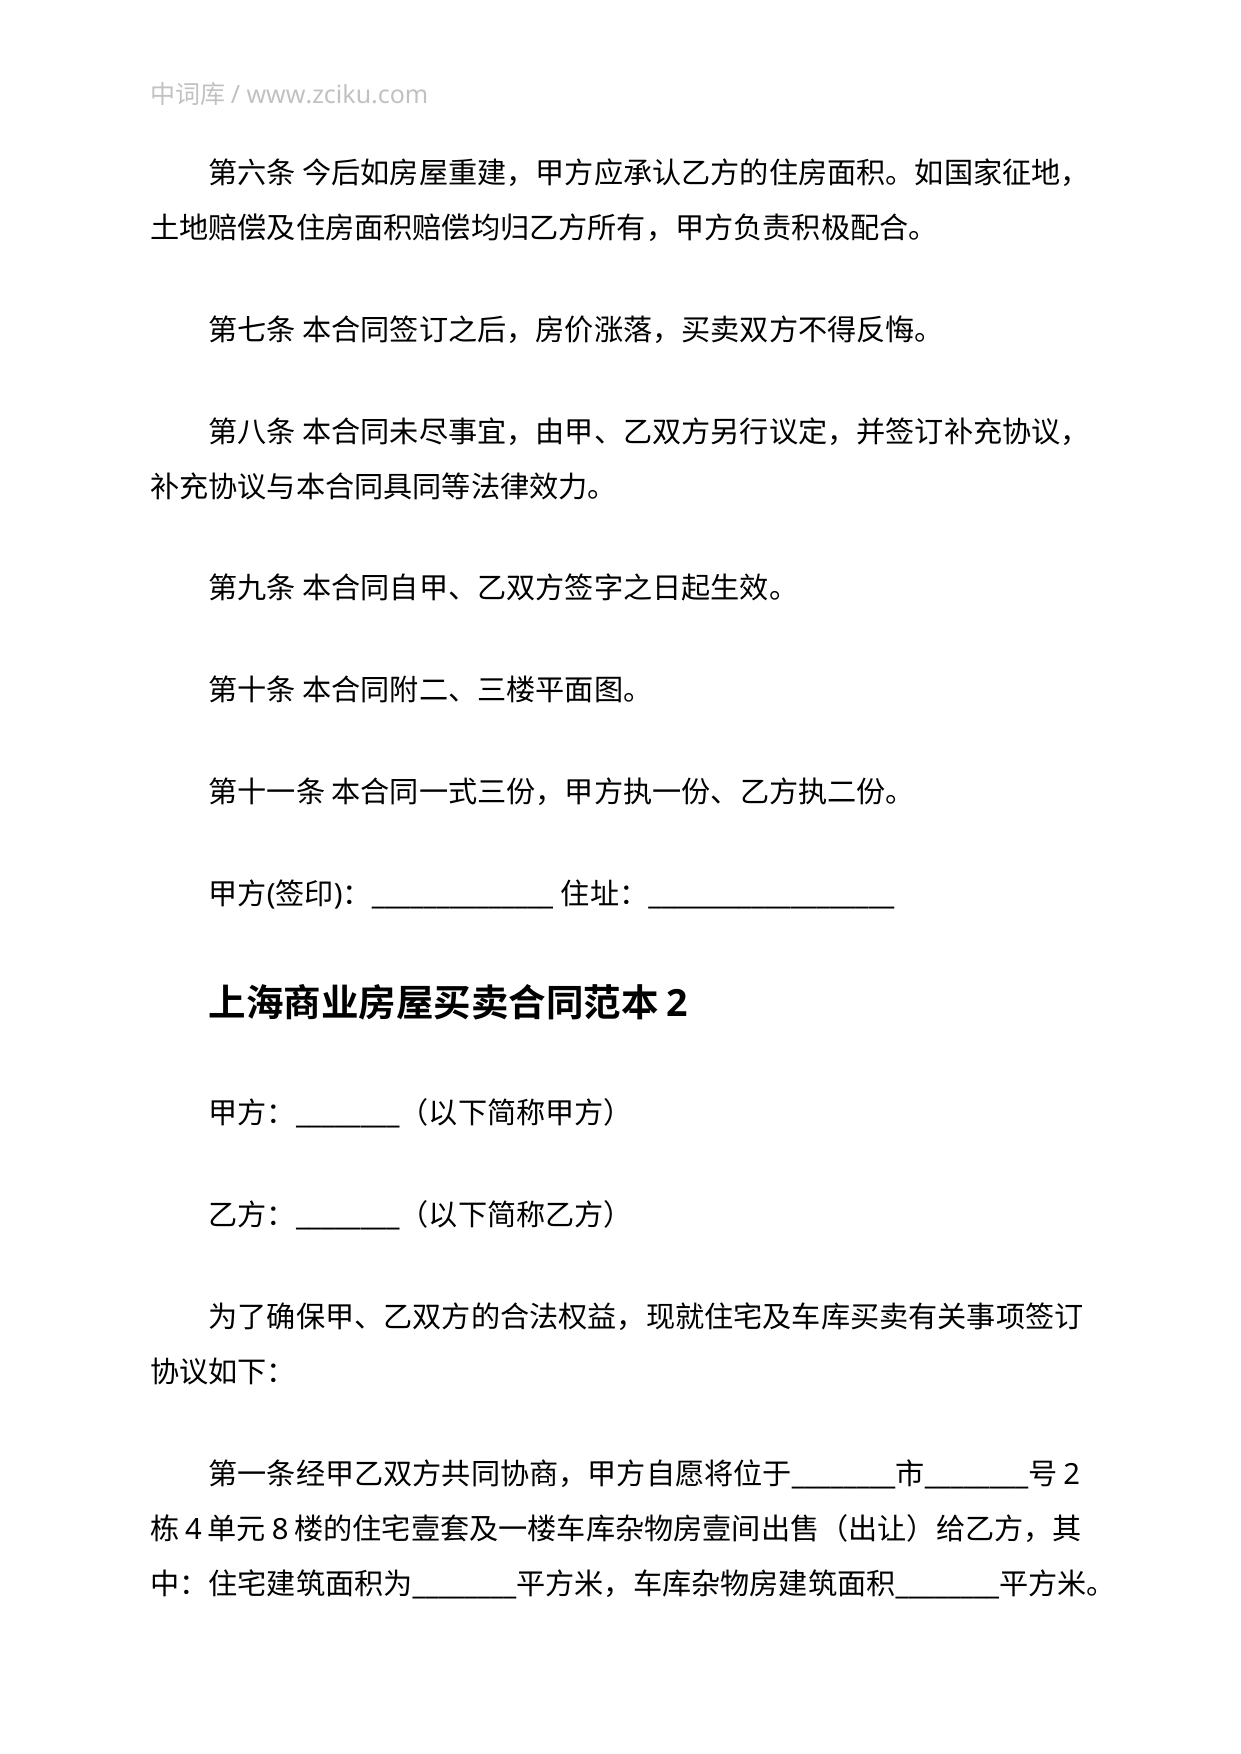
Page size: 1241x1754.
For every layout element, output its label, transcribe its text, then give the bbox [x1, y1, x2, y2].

text 第一条经甲乙双方共同协商，甲方自愿将位于________市________号2栋4单元8楼的住宅壹套及一楼车库杂物房壹间出售（出让）给乙方，其中：住宅建筑面积为________平方米，车库杂物房建筑面积________平方米。 [150, 1451, 1090, 1603]
text 第九条 本合同自甲、乙双方签字之日起生效。 [150, 565, 1090, 607]
text 第六条 今后如房屋重建，甲方应承认乙方的住房面积。如国家征地，土地赔偿及住房面积赔偿均归乙方所有，甲方负责积极配合。 [150, 150, 1090, 247]
text 乙方：________（以下简称乙方） [150, 1192, 1090, 1234]
text 第十条 本合同附二、三楼平面图。 [150, 667, 1090, 709]
text 第七条 本合同签订之后，房价涨落，买卖双方不得反悔。 [150, 307, 1090, 349]
text 第八条 本合同未尽事宜，由甲、乙双方另行议定，并签订补充协议，补充协议与本合同具同等法律效力。 [150, 408, 1090, 506]
text 甲方(签印)：______________ 住址：___________________ [150, 870, 1090, 913]
text 第十一条 本合同一式三份，甲方执一份、乙方执二份。 [150, 769, 1090, 811]
text 甲方：________（以下简称甲方） [150, 1090, 1090, 1132]
text 上海商业房屋买卖合同范本2 [150, 972, 1090, 1027]
text 为了确保甲、乙双方的合法权益，现就住宅及车库买卖有关事项签订协议如下： [150, 1294, 1090, 1391]
